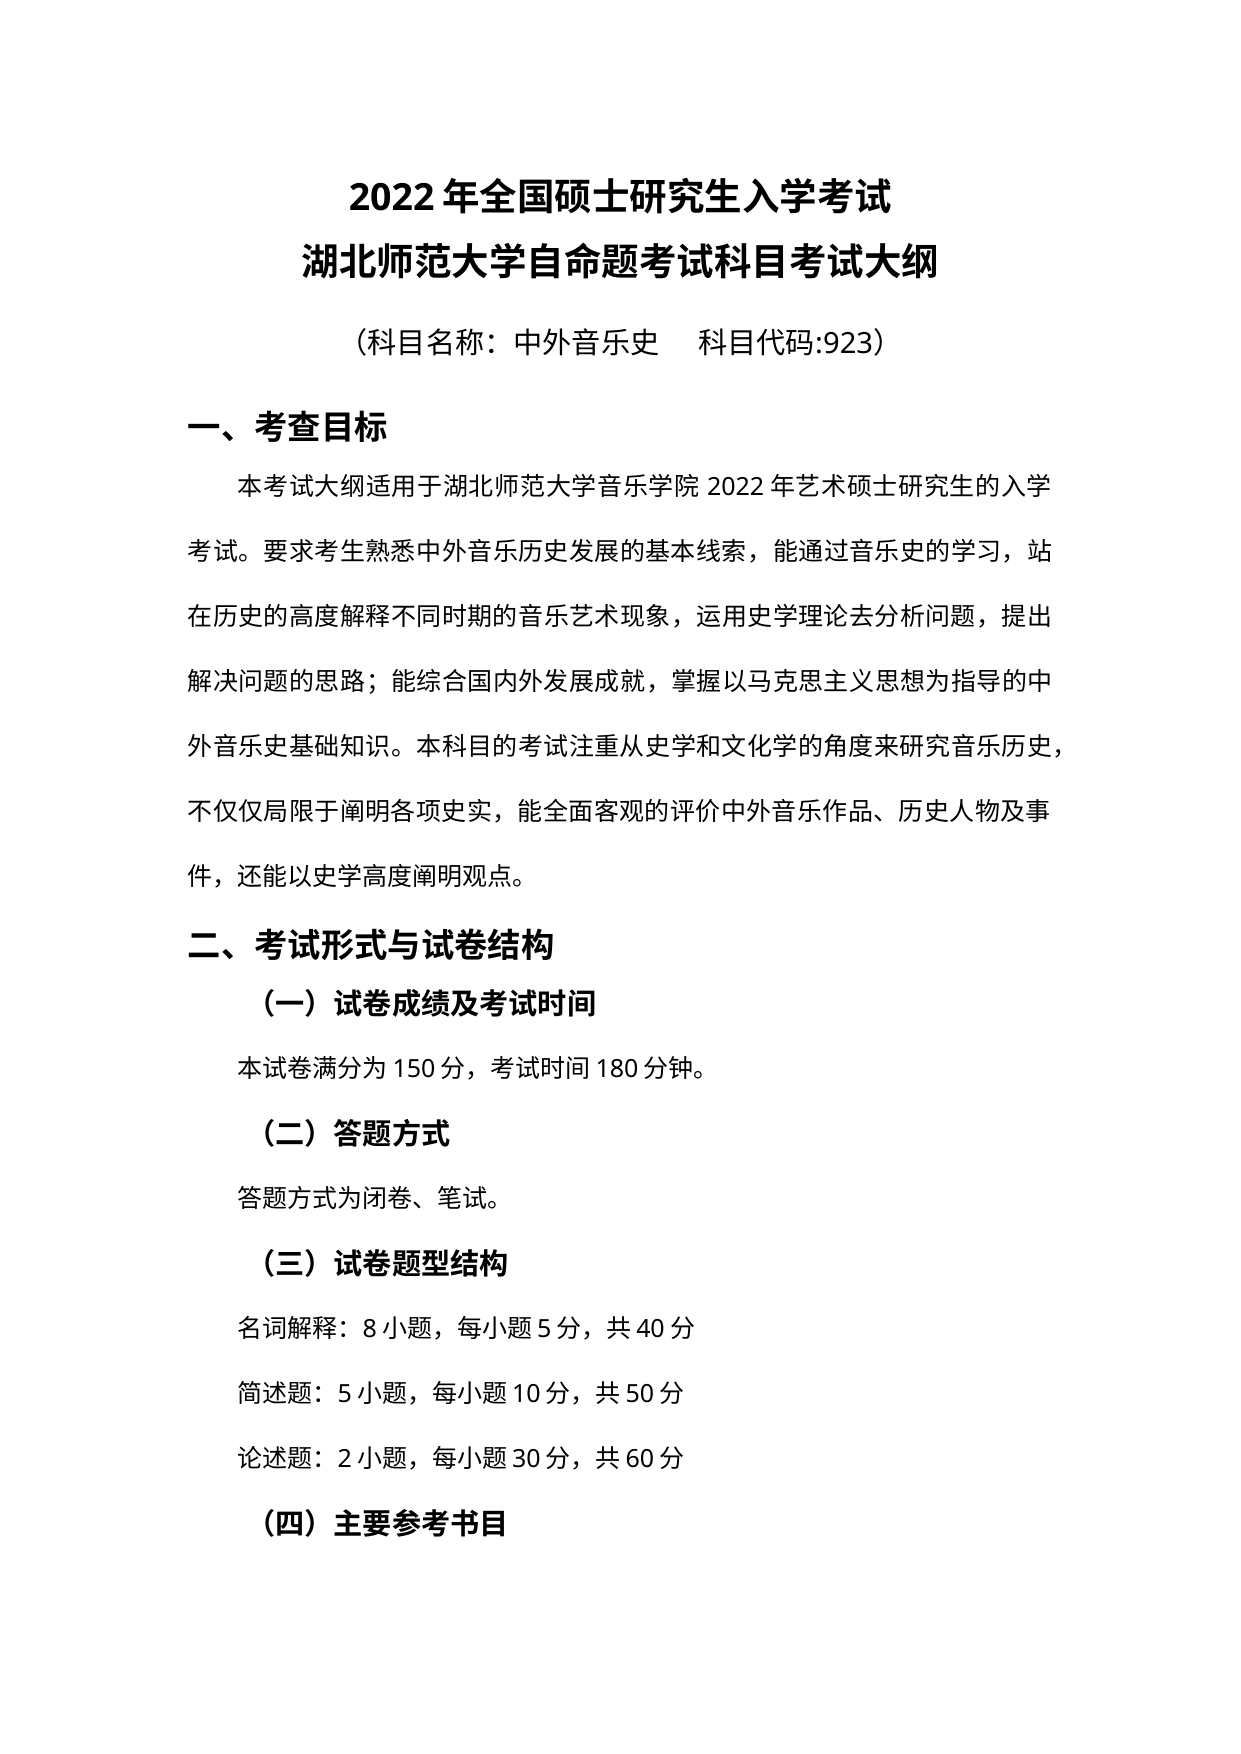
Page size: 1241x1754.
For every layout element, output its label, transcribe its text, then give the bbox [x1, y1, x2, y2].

text 2022年全国硕士研究生入学考试 [187, 162, 1053, 227]
text 名词解释：8小题，每小题5分，共40分 [187, 1294, 1053, 1359]
text 湖北师范大学自命题考试科目考试大纲 [187, 227, 1053, 292]
text 简述题：5小题，每小题10分，共50分 [187, 1359, 1053, 1424]
text 本考试大纲适用于湖北师范大学音乐学院2022年艺术硕士研究生的入学考试。要求考生熟悉中外音乐历史发展的基本线索，能通过音乐史的学习，站在历史的高度解释不同时期的音乐艺术现象，运用史学理论去分析问题，提出解决问题的思路；能综合国内外发展成就，掌握以马克思主义思想为指导的中外音乐史基础知识。本科目的考试注重从史学和文化学的角度来研究音乐历史，不仅仅局限于阐明各项史实，能全面客观的评价中外音乐作品、历史人物及事件，还能以史学高度阐明观点。 [187, 452, 1053, 907]
text （三）试卷题型结构 [187, 1229, 1053, 1294]
text 论述题：2小题，每小题30分，共60分 [187, 1424, 1053, 1489]
text 一、考查目标 [187, 389, 1053, 452]
text （四）主要参考书目 [187, 1489, 1053, 1554]
text （科目名称：中外音乐史 科目代码:923） [187, 308, 1053, 373]
text 本试卷满分为150分，考试时间180分钟。 [187, 1034, 1053, 1099]
text 答题方式为闭卷、笔试。 [187, 1164, 1053, 1229]
text 二、考试形式与试卷结构 [187, 907, 1053, 969]
text （一）试卷成绩及考试时间 [187, 969, 1053, 1034]
text （二）答题方式 [187, 1099, 1053, 1164]
